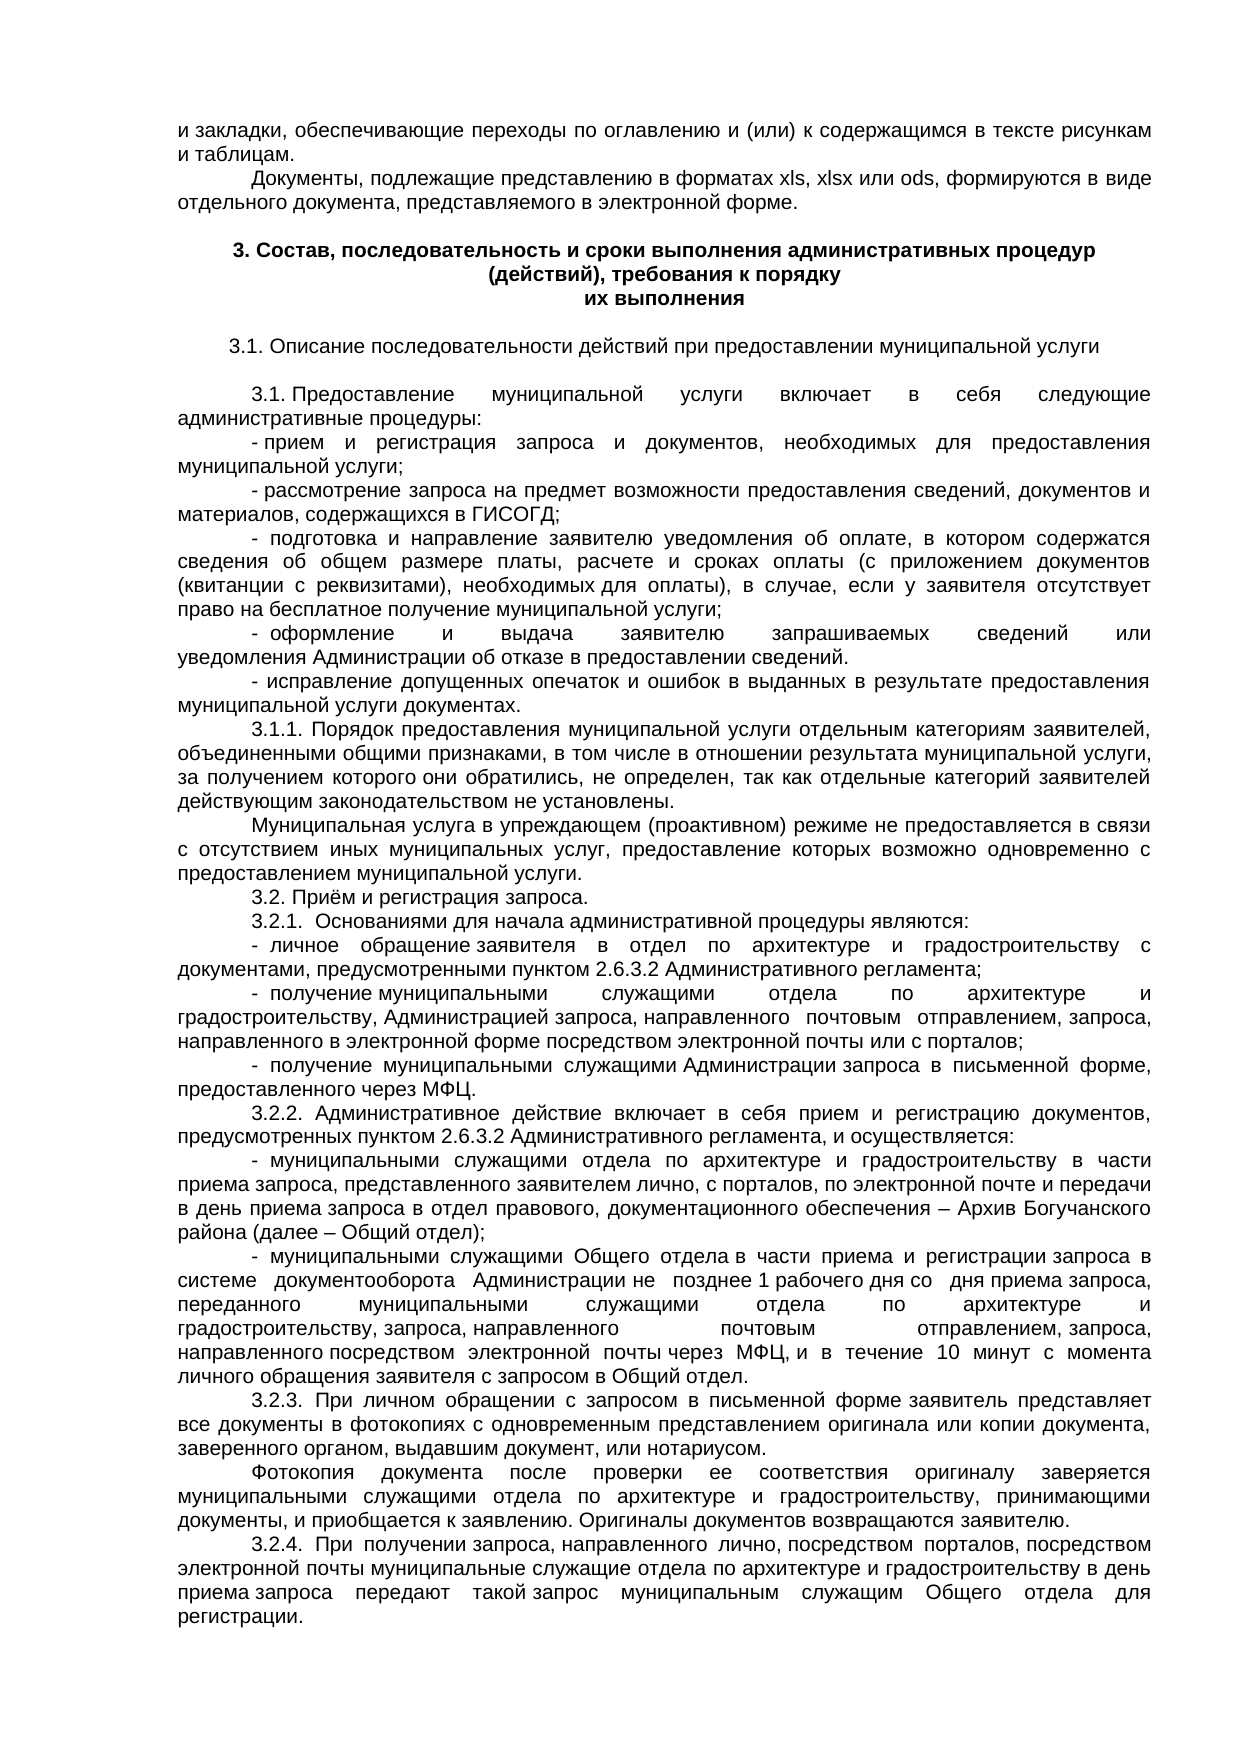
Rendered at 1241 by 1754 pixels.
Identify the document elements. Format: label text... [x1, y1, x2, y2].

text - оформление и выдача заявителю запрашиваемых сведений или уведомления Администрации об отказе в предоставлении сведений. [177, 621, 1152, 669]
text 3.1. Описание последовательности действий при предоставлении муниципальной услуги [177, 334, 1152, 358]
text Документы, подлежащие представлению в форматах xls, xlsx или ods, формируются в виде отдельного документа, представляемого в электронной форме. [177, 166, 1152, 214]
text 3.2.1. Основаниями для начала административной процедуры являются: [177, 909, 1152, 933]
text 3. Состав, последовательность и сроки выполнения административных процедур (действий), требования к порядку [177, 238, 1152, 286]
text Фотокопия документа после проверки ее соответствия оригиналу заверяется муниципальными служащими отдела по архитектуре и градостроительству, принимающими документы, и приобщается к заявлению. Оригиналы документов возвращаются заявителю. [177, 1460, 1152, 1532]
text - муниципальными служащими отдела по архитектуре и градостроительству в части приема запроса, представленного заявителем лично, с порталов, по электронной почте и передачи в день приема запроса в отдел правового, документационного обеспечения – Архив Богучанского района (далее – Общий отдел); [177, 1148, 1152, 1244]
text 3.2. Приём и регистрация запроса. [251, 885, 1152, 909]
text - подготовка и направление заявителю уведомления об оплате, в котором содержатся сведения об общем размере платы, расчете и сроках оплаты (с приложением документов (квитанции с реквизитами), необходимых для оплаты), в случае, если у заявителя отсутствует право на бесплатное получение муниципальной услуги; [177, 525, 1152, 621]
text 3.2.2. Административное действие включает в себя прием и регистрацию документов, предусмотренных пунктом 2.6.3.2 Административного регламента, и осуществляется: [177, 1100, 1152, 1148]
text - получение муниципальными служащими отдела по архитектуре и градостроительству, Администрацией запроса, направленного почтовым отправлением, запроса, направленного в электронной форме посредством электронной почты или с порталов; [177, 981, 1152, 1052]
text - получение муниципальными служащими Администрации запроса в письменной форме, предоставленного через МФЦ. [177, 1052, 1152, 1100]
text 3.2.4. При получении запроса, направленного лично, посредством порталов, посредством электронной почты муниципальные служащие отдела по архитектуре и градостроительству в день приема запроса передают такой запрос муниципальным служащим Общего отдела для регистрации. [177, 1532, 1152, 1627]
text - личное обращение заявителя в отдел по архитектуре и градостроительству с документами, предусмотренными пунктом 2.6.3.2 Административного регламента; [177, 933, 1152, 981]
text 3.1.1. Порядок предоставления муниципальной услуги отдельным категориям заявителей, объединенными общими признаками, в том числе в отношении результата муниципальной услуги, за получением которого они обратились, не определен, так как отдельные категорий заявителей действующим законодательством не установлены. [177, 717, 1152, 813]
text - прием и регистрация запроса и документов, необходимых для предоставления муниципальной услуги; [177, 429, 1152, 477]
text 3.1. Предоставление муниципальной услуги включает в себя следующие административные процедуры: [177, 382, 1152, 429]
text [177, 118, 1152, 166]
text их выполнения [177, 286, 1152, 310]
text Муниципальная услуга в упреждающем (проактивном) режиме не предоставляется в связи с отсутствием иных муниципальных услуг, предоставление которых возможно одновременно с предоставлением муниципальной услуги. [177, 813, 1152, 885]
text 3.2.3. При личном обращении с запросом в письменной форме заявитель представляет все документы в фотокопиях с одновременным представлением оригинала или копии документа, заверенного органом, выдавшим документ, или нотариусом. [177, 1388, 1152, 1460]
text - рассмотрение запроса на предмет возможности предоставления сведений, документов и материалов, содержащихся в ГИСОГД; [177, 477, 1152, 525]
text - исправление допущенных опечаток и ошибок в выданных в результате предоставления муниципальной услуги документах. [177, 669, 1151, 717]
text - муниципальными служащими Общего отдела в части приема и регистрации запроса в системе документооборота Администрации не позднее 1 рабочего дня со дня приема запроса, переданного муниципальными служащими отдела по архитектуре и градостроительству, запроса, направленного почтовым отправлением, запроса, направленного посредством электронной почты через МФЦ, и в течение 10 минут с момента личного обращения заявителя с запросом в Общий отдел. [177, 1244, 1152, 1388]
